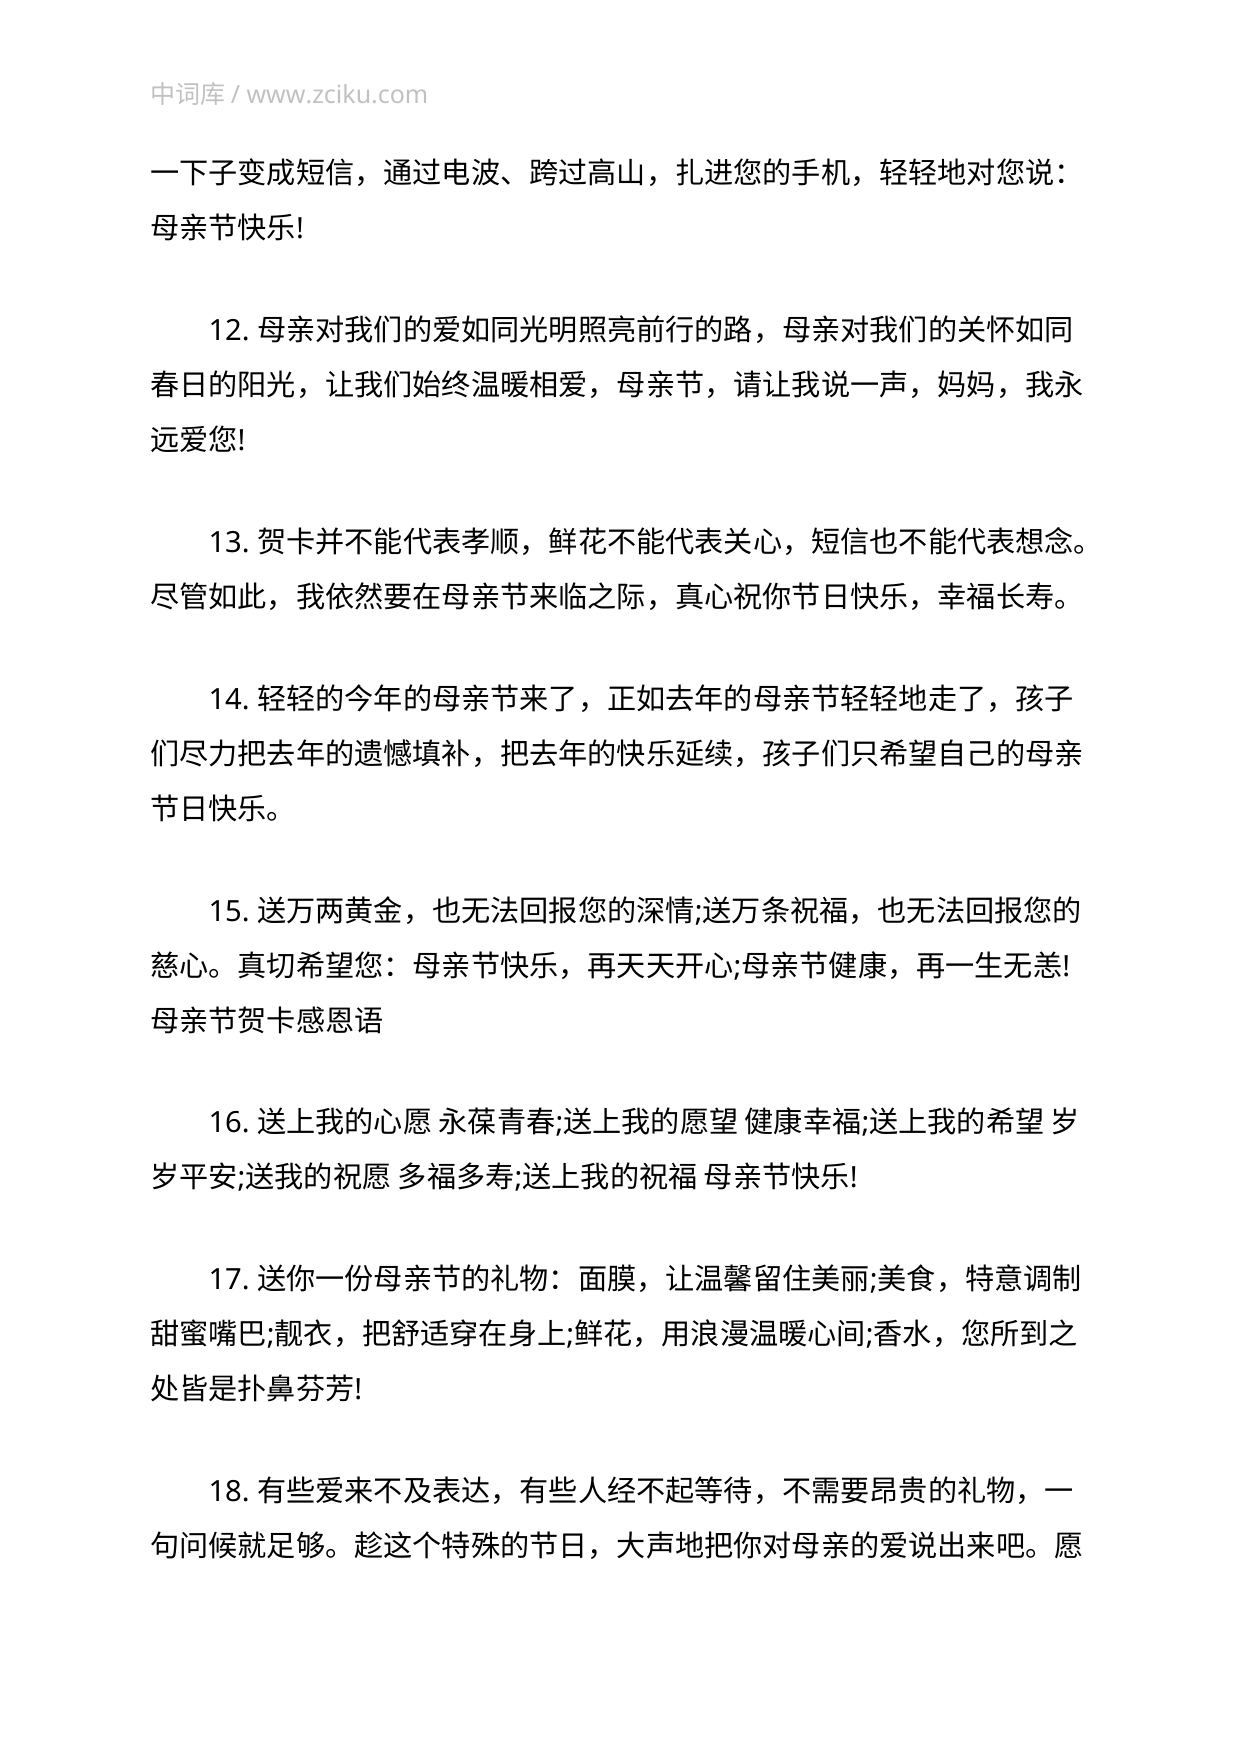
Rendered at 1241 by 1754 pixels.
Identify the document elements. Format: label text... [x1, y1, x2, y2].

text 16. 送上我的心愿 永葆青春;送上我的愿望 健康幸福;送上我的希望 岁岁平安;送我的祝愿 多福多寿;送上我的祝福 母亲节快乐! [150, 1099, 1090, 1196]
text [150, 1468, 1090, 1565]
text 12. 母亲对我们的爱如同光明照亮前行的路，母亲对我们的关怀如同春日的阳光，让我们始终温暖相爱，母亲节，请让我说一声，妈妈，我永远爱您! [150, 307, 1090, 459]
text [150, 150, 1090, 247]
text 15. 送万两黄金，也无法回报您的深情;送万条祝福，也无法回报您的慈心。真切希望您：母亲节快乐，再天天开心;母亲节健康，再一生无恙!母亲节贺卡感恩语 [150, 887, 1090, 1039]
text 17. 送你一份母亲节的礼物：面膜，让温馨留住美丽;美食，特意调制甜蜜嘴巴;靓衣，把舒适穿在身上;鲜花，用浪漫温暖心间;香水，您所到之处皆是扑鼻芬芳! [150, 1256, 1090, 1408]
text 13. 贺卡并不能代表孝顺，鲜花不能代表关心，短信也不能代表想念。尽管如此，我依然要在母亲节来临之际，真心祝你节日快乐，幸福长寿。 [150, 519, 1090, 616]
text 14. 轻轻的今年的母亲节来了，正如去年的母亲节轻轻地走了，孩子们尽力把去年的遗憾填补，把去年的快乐延续，孩子们只希望自己的母亲节日快乐。 [150, 676, 1090, 828]
